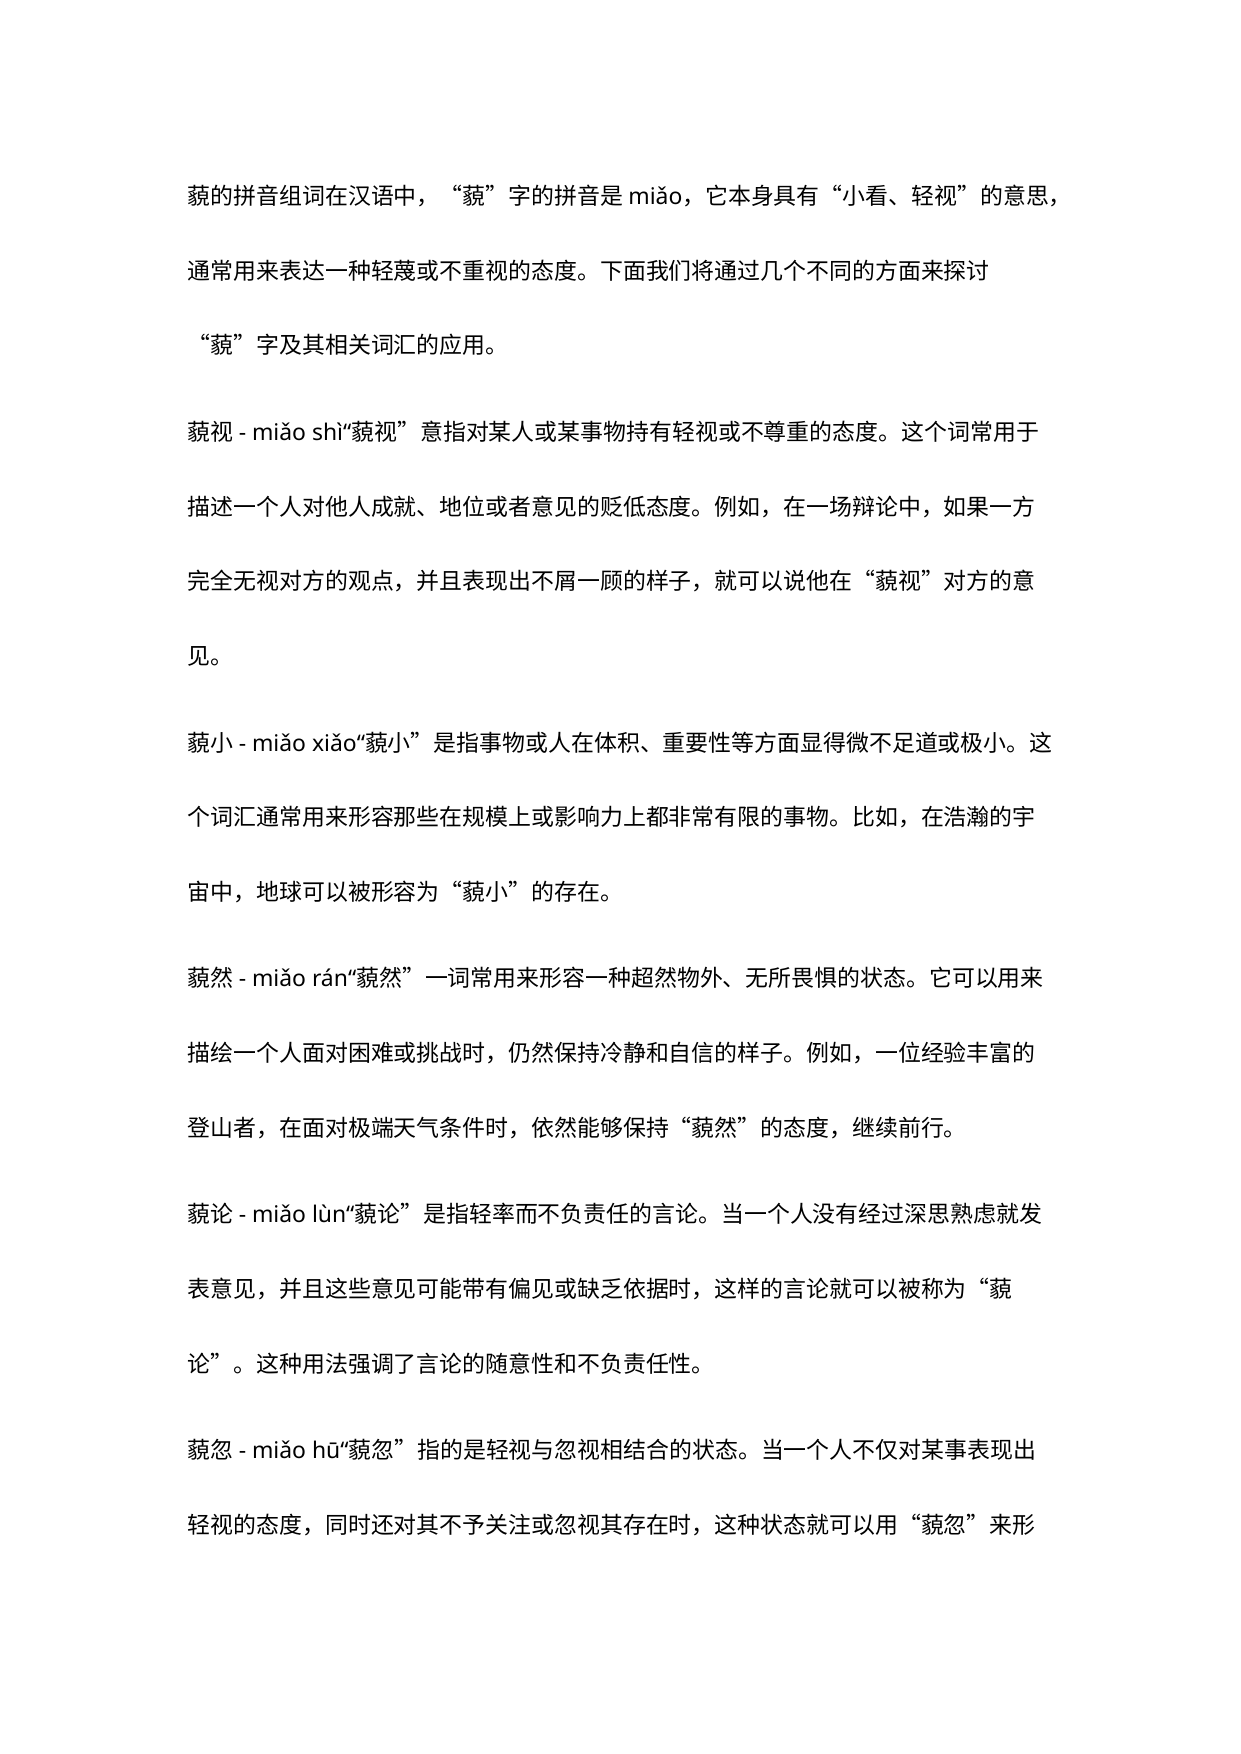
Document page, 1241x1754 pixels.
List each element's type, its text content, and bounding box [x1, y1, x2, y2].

text 藐的拼音组词在汉语中，“藐”字的拼音是 miǎo，它本身具有“小看、轻视”的意思，通常用来表达一种轻蔑或不重视的态度。下面我们将通过几个不同的方面来探讨“藐”字及其相关词汇的应用。 [187, 162, 1053, 376]
text 藐视 - miǎo shì“藐视”意指对某人或某事物持有轻视或不尊重的态度。这个词常用于描述一个人对他人成就、地位或者意见的贬低态度。例如，在一场辩论中，如果一方完全无视对方的观点，并且表现出不屑一顾的样子，就可以说他在“藐视”对方的意见。 [187, 398, 1053, 687]
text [187, 1416, 1053, 1556]
text 藐小 - miǎo xiǎo“藐小”是指事物或人在体积、重要性等方面显得微不足道或极小。这个词汇通常用来形容那些在规模上或影响力上都非常有限的事物。比如，在浩瀚的宇宙中，地球可以被形容为“藐小”的存在。 [187, 708, 1053, 923]
text 藐论 - miǎo lùn“藐论”是指轻率而不负责任的言论。当一个人没有经过深思熟虑就发表意见，并且这些意见可能带有偏见或缺乏依据时，这样的言论就可以被称为“藐论”。这种用法强调了言论的随意性和不负责任性。 [187, 1180, 1053, 1395]
text 藐然 - miǎo rán“藐然”一词常用来形容一种超然物外、无所畏惧的状态。它可以用来描绘一个人面对困难或挑战时，仍然保持冷静和自信的样子。例如，一位经验丰富的登山者，在面对极端天气条件时，依然能够保持“藐然”的态度，继续前行。 [187, 944, 1053, 1159]
